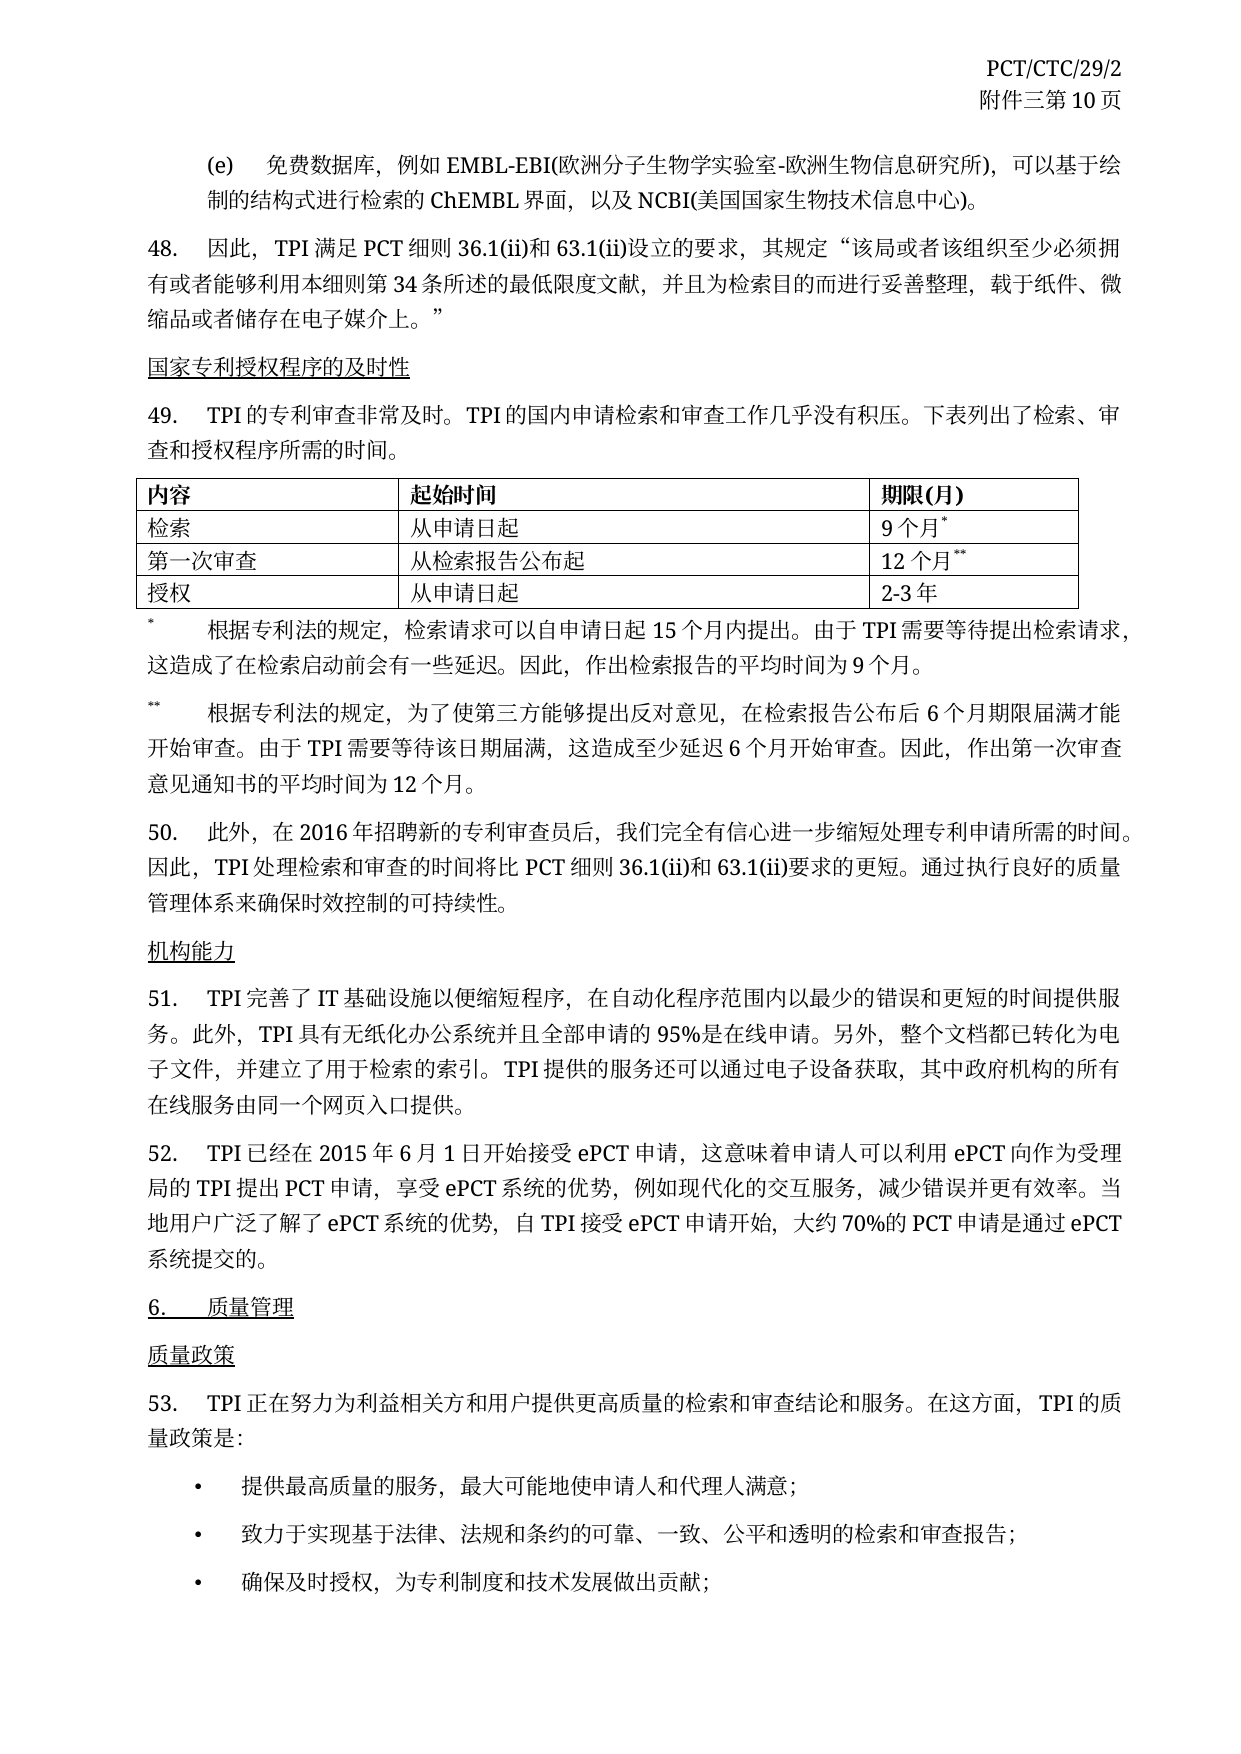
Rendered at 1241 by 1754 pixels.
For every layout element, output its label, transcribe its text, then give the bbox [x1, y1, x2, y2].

table_cell 从检索报告公布起 [399, 544, 869, 575]
table_cell 检索 [137, 511, 398, 543]
list * 根据专利法的规定，检索请求可以自申请日起15个月内提出。由于TPI需要等待提出检索请求，这造成了在检索启动前会有一些延迟。因此，作出检索报告的平均时间为9个月。 [148, 609, 1122, 680]
list 49. TPI的专利审查非常及时。TPI的国内申请检索和审查工作几乎没有积压。下表列出了检索、审查和授权程序所需的时间。 [148, 394, 1122, 465]
table_cell 从申请日起 [399, 576, 869, 608]
list 致力于实现基于法律、法规和条约的可靠、一致、公平和透明的检索和审查报告； [194, 1513, 1122, 1549]
table_cell 第一次审查 [137, 544, 398, 575]
list 50. 此外，在2016年招聘新的专利审查员后，我们完全有信心进一步缩短处理专利申请所需的时间。因此，TPI处理检索和审查的时间将比PCT细则36.1(ii)和63.1(ii)要求的更短。通过执行良好的质量管理体系来确保时效控制的可持续性。 [148, 811, 1122, 917]
list 确保及时授权，为专利制度和技术发展做出贡献； [194, 1561, 1122, 1597]
table_cell 2-3年 [870, 576, 1078, 608]
list (e) 免费数据库，例如EMBL-EBI(欧洲分子生物学实验室-欧洲生物信息研究所)，可以基于绘制的结构式进行检索的ChEMBL界面，以及NCBI(美国国家生物技术信息中心)。 [207, 144, 1122, 215]
subtitle 质量政策 [148, 1334, 1122, 1369]
list 48. 因此，TPI满足PCT细则36.1(ii)和63.1(ii)设立的要求，其规定“该局或者该组织至少必须拥有或者能够利用本细则第34条所述的最低限度文献，并且为检索目的而进行妥善整理，载于纸件、微缩品或者储存在电子媒介上。” [148, 228, 1122, 334]
table_header 期限(月) [870, 479, 1078, 510]
list ** 根据专利法的规定，为了使第三方能够提出反对意见，在检索报告公布后6个月期限届满才能开始审查。由于TPI需要等待该日期届满，这造成至少延迟6个月开始审查。因此，作出第一次审查意见通知书的平均时间为12个月。 [148, 692, 1122, 799]
subtitle 6． 质量管理 [148, 1286, 1122, 1322]
table_header 内容 [137, 479, 398, 510]
subtitle 机构能力 [148, 930, 1122, 965]
list 52. TPI已经在开始接受ePCT申请，这意味着申请人可以利用ePCT向作为受理局的TPI提出PCT申请，享受ePCT系统的优势，例如现代化的交互服务，减少错误并更有效率。当地用户广泛了解了ePCT系统的优势，自TPI接受ePCT申请开始，大约70%的PCT申请是通过ePCT系统提交的。 [148, 1132, 1122, 1274]
table_cell 从申请日起 [399, 511, 869, 543]
table_cell 授权 [137, 576, 398, 608]
table_header 起始时间 [399, 479, 869, 510]
list 53. TPI正在努力为利益相关方和用户提供更高质量的检索和审查结论和服务。在这方面，TPI的质量政策是： [148, 1382, 1122, 1453]
list 51. TPI完善了IT基础设施以便缩短程序，在自动化程序范围内以最少的错误和更短的时间提供服务。此外，TPI具有无纸化办公系统并且全部申请的95%是在线申请。另外，整个文档都已转化为电子文件，并建立了用于检索的索引。TPI提供的服务还可以通过电子设备获取，其中政府机构的所有在线服务由同一个网页入口提供。 [148, 978, 1122, 1119]
subtitle 国家专利授权程序的及时性 [148, 346, 1122, 382]
table_cell 9个月* [870, 511, 1078, 543]
list 提供最高质量的服务，最大可能地使申请人和代理人满意； [194, 1465, 1122, 1501]
table_cell 12个月** [870, 544, 1078, 575]
